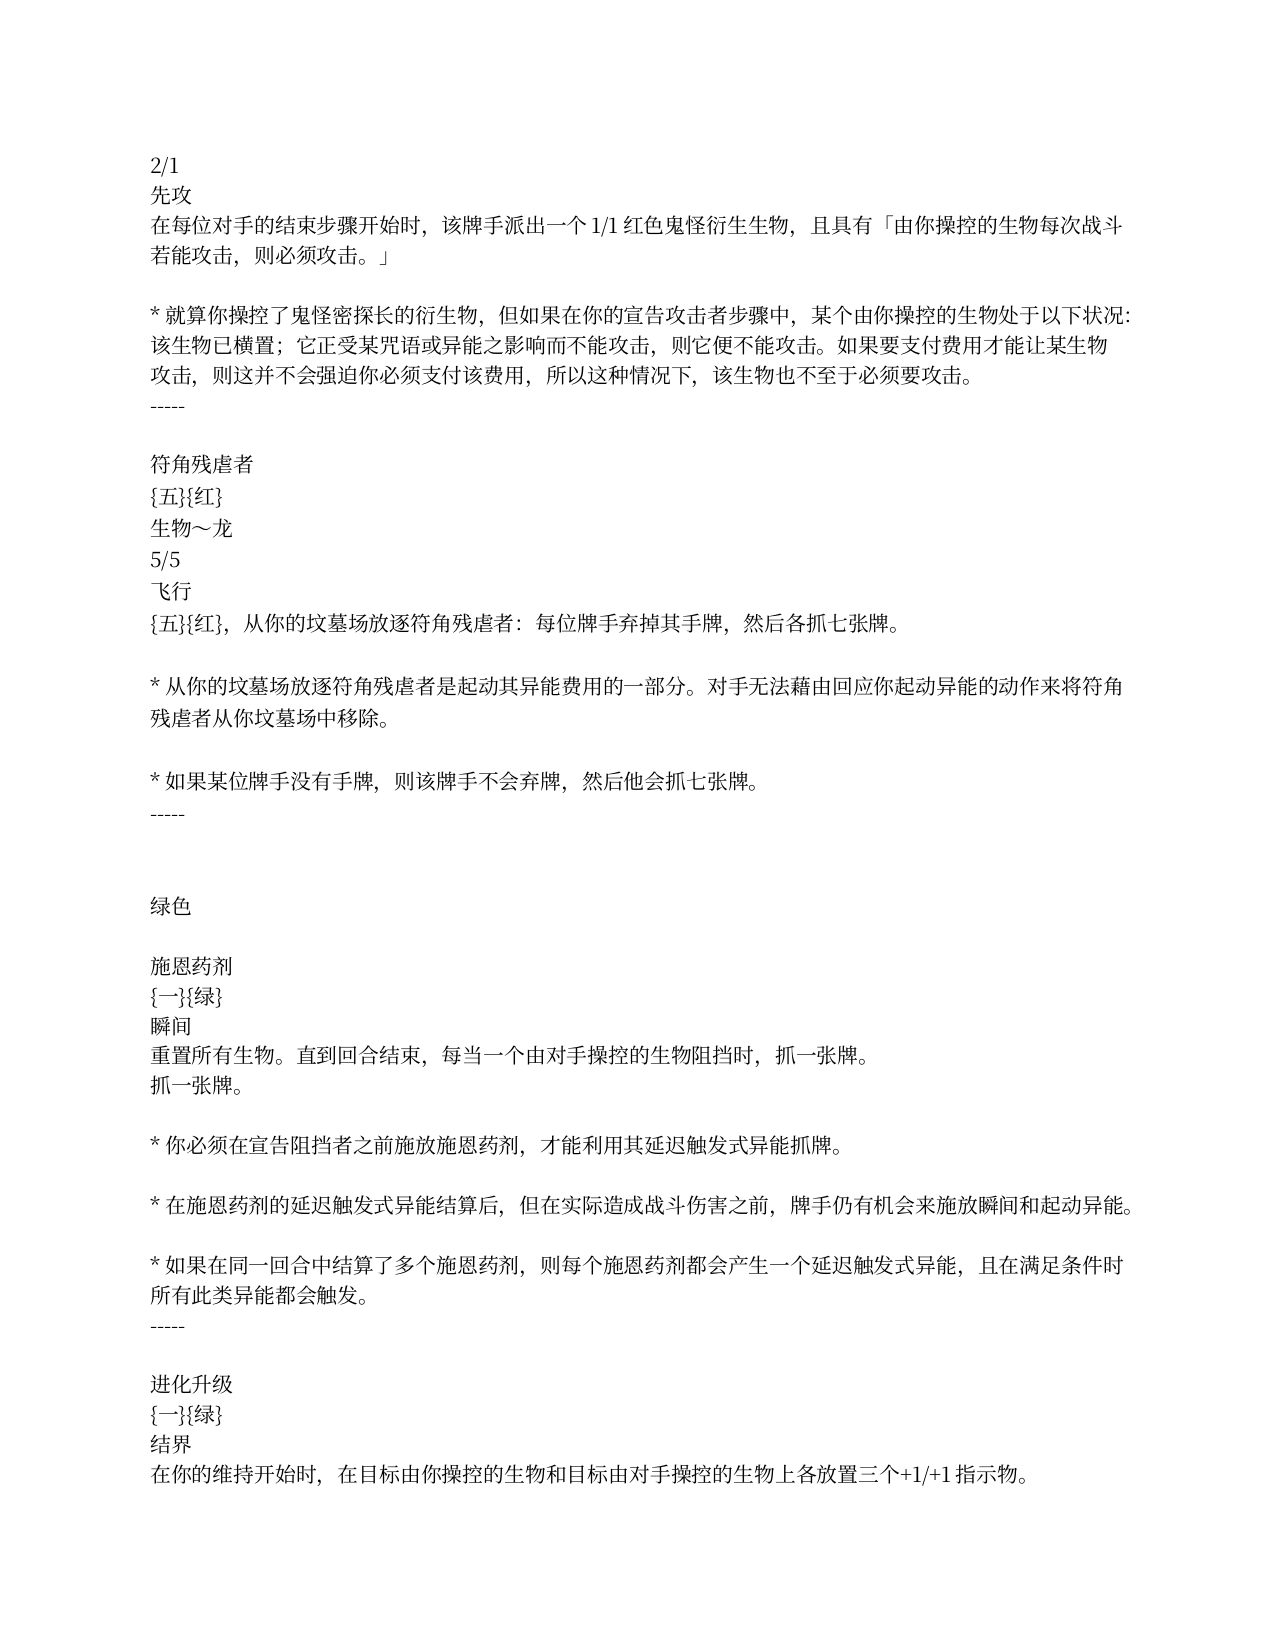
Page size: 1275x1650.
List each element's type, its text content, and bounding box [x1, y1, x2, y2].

text 重置所有生物。直到回合结束，每当一个由对手操控的生物阻挡时，抓一张牌。 [150, 1040, 1125, 1070]
text 飞行 [150, 576, 1125, 606]
text 进化升级 [150, 1369, 1125, 1399]
text ----- [150, 797, 1125, 827]
text * 就算你操控了鬼怪密探长的衍生物，但如果在你的宣告攻击者步骤中，某个由你操控的生物处于以下状况：该生物已横置；它正受某咒语或异能之影响而不能攻击，则它便不能攻击。如果要支付费用才能让某生物攻击，则这并不会强迫你必须支付该费用，所以这种情况下，该生物也不至于必须要攻击。 [150, 299, 1125, 389]
text {五}{红}，从你的坟墓场放逐符角残虐者：每位牌手弃掉其手牌，然后各抓七张牌。 [150, 607, 1125, 637]
text 符角残虐者 [150, 449, 1125, 479]
text 施恩药剂 [150, 950, 1125, 980]
text * 你必须在宣告阻挡者之前施放施恩药剂，才能利用其延迟触发式异能抓牌。 [150, 1130, 1125, 1159]
text ----- [150, 1309, 1125, 1339]
text 在每位对手的结束步骤开始时，该牌手派出一个1/1红色鬼怪衍生生物，且具有「由你操控的生物每次战斗若能攻击，则必须攻击。」 [150, 210, 1125, 269]
text 抓一张牌。 [150, 1070, 1125, 1100]
text 5/5 [150, 544, 1125, 574]
text 瞬间 [150, 1010, 1125, 1040]
text * 如果在同一回合中结算了多个施恩药剂，则每个施恩药剂都会产生一个延迟触发式异能，且在满足条件时所有此类异能都会触发。 [150, 1249, 1125, 1309]
text * 从你的坟墓场放逐符角残虐者是起动其异能费用的一部分。对手无法藉由回应你起动异能的动作来将符角残虐者从你坟墓场中移除。 [150, 671, 1125, 732]
text {一}{绿} [150, 980, 1125, 1010]
text * 在施恩药剂的延迟触发式异能结算后，但在实际造成战斗伤害之前，牌手仍有机会来施放瞬间和起动异能。 [150, 1189, 1125, 1219]
text {一}{绿} [150, 1399, 1125, 1429]
text 生物～龙 [150, 512, 1125, 542]
text {五}{红} [150, 481, 1125, 511]
text 绿色 [150, 891, 1125, 920]
text 结界 [150, 1429, 1125, 1458]
text 在你的维持开始时，在目标由你操控的生物和目标由对手操控的生物上各放置三个+1/+1指示物。 [150, 1458, 1125, 1488]
text 2/1 [150, 150, 1125, 180]
text 先攻 [150, 180, 1125, 210]
text ----- [150, 389, 1125, 419]
text * 如果某位牌手没有手牌，则该牌手不会弃牌，然后他会抓七张牌。 [150, 766, 1125, 796]
